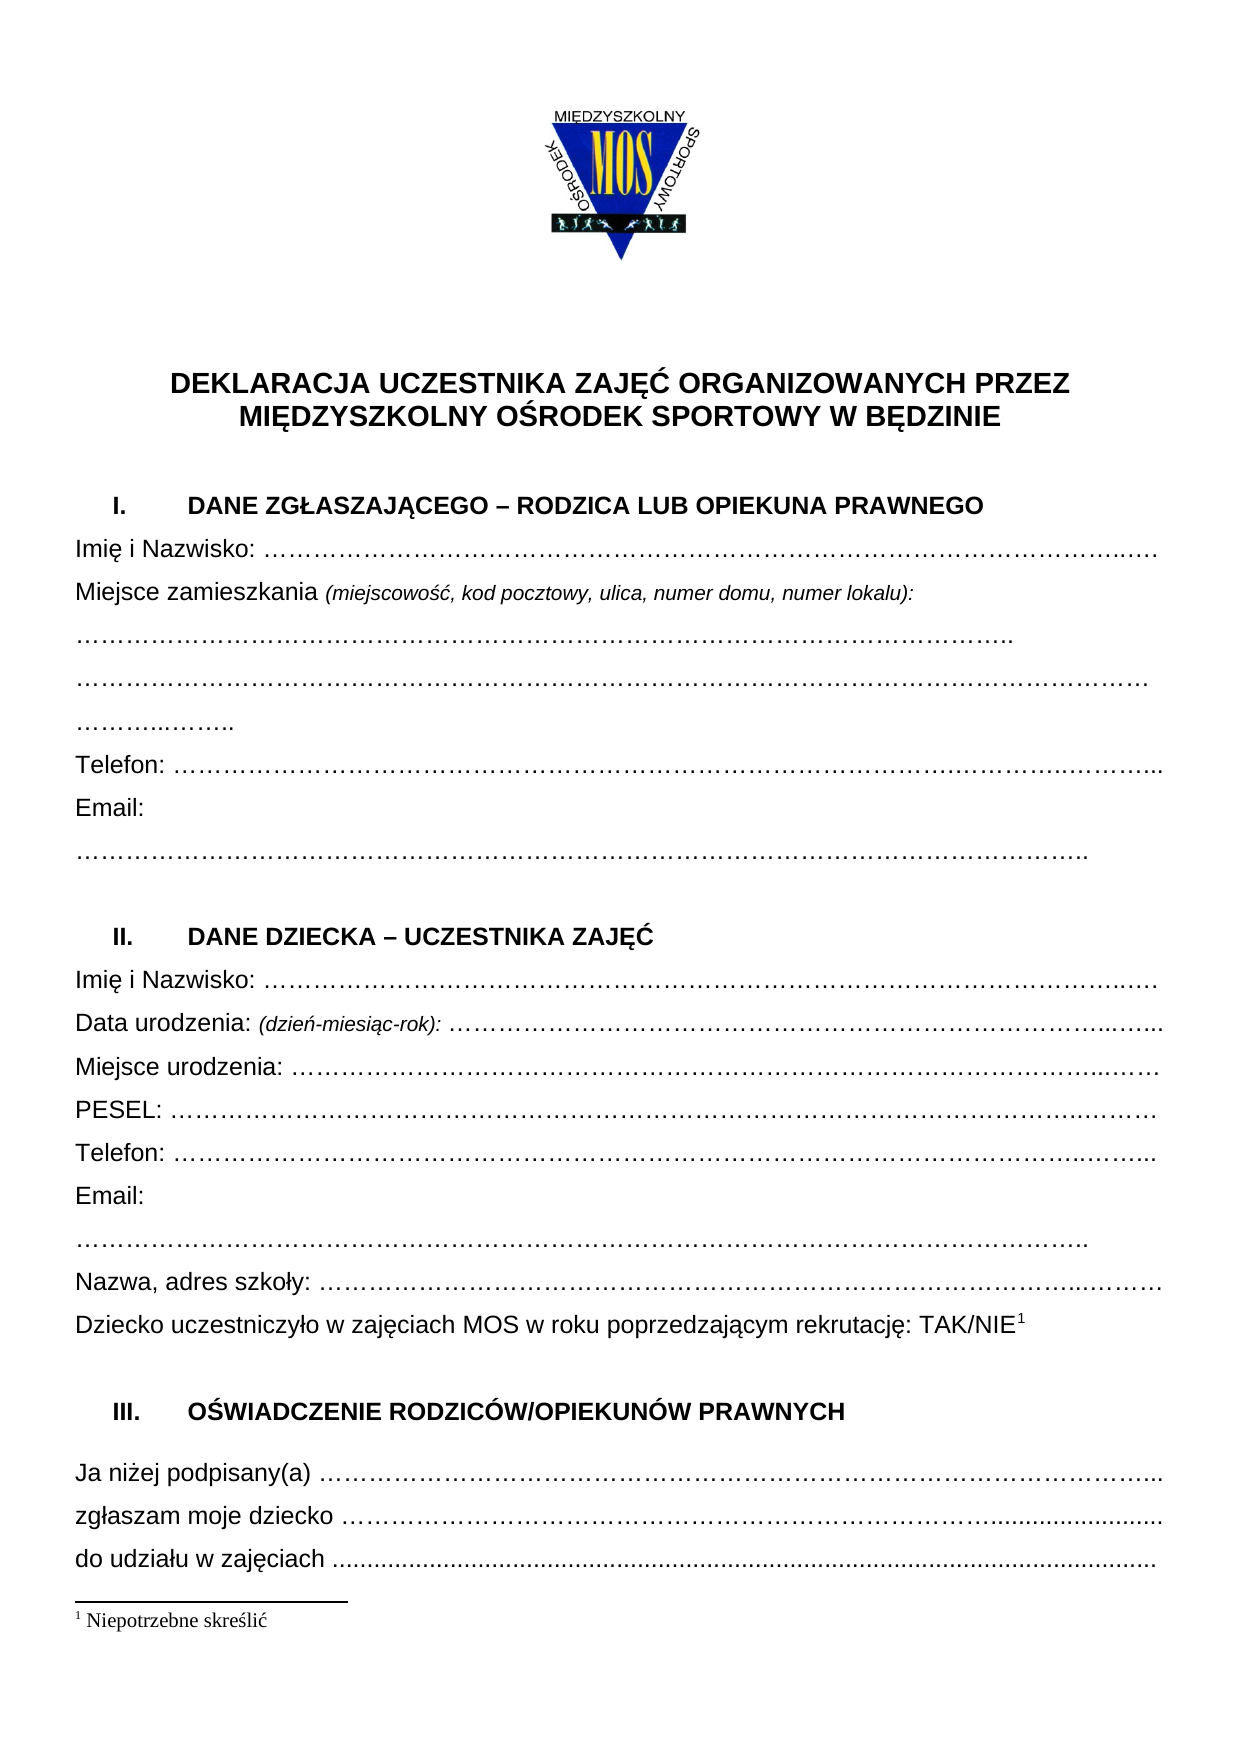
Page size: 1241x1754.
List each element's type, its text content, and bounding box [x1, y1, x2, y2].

list DANE DZIECKA – UCZESTNIKA ZAJĘĆ [112, 922, 1165, 951]
text Email: ………………………………………………………………………………………………………….. [75, 793, 1165, 864]
list OŚWIADCZENIE RODZICÓW/OPIEKUNÓW PRAWNYCH [112, 1396, 1165, 1425]
text MIĘDZYSZKOLNY OŚRODEK SPORTOWY W BĘDZINIE [75, 399, 1165, 433]
text …………………………………………………………………………………………………..…………………………………………………………………………………………………………………………...…….. [75, 620, 1165, 735]
text Imię i Nazwisko: …………………………………………………………………………………………..…. [75, 965, 1165, 994]
text Nazwa, adres szkoły: ………………………………………………………………………………...……… [75, 1267, 1165, 1296]
text do udziału w zajęciach ....................................................................................................................... [75, 1544, 1165, 1573]
text Miejsce urodzenia: ……………………………………………………………………………………...…… [75, 1051, 1165, 1080]
text Miejsce zamieszkania (miejscowość, kod pocztowy, ulica, numer domu, numer lokalu): [75, 577, 1165, 606]
text Dziecko uczestniczyło w zajęciach MOS w roku poprzedzającym rekrutację: TAK/NIE [75, 1310, 1165, 1339]
text zgłaszam moje dziecko ……………………………………………………………………......................... [75, 1501, 1165, 1530]
text Telefon: ………………………………………………………………………………….…………..………... [75, 749, 1165, 778]
text Email: ………………………………………………………………………………………………………….. [75, 1181, 1165, 1253]
picture [538, 97, 702, 266]
text Imię i Nazwisko: …………………………………………………………………………………………..…. [75, 534, 1165, 563]
text PESEL: ………………………………………………………………………………………………..……… [75, 1094, 1165, 1123]
text Data urodzenia: (dzień-miesiąc-rok): ……………………………………………………………………...…... [75, 1008, 1165, 1037]
text DEKLARACJA UCZESTNIKA ZAJĘĆ ORGANIZOWANYCH PRZEZ [75, 366, 1165, 399]
text Ja niżej podpisany(a) ………………………………………………………………………………………... [75, 1458, 1165, 1487]
text Telefon: ………………………………………………………………………………………………..……... [75, 1138, 1165, 1166]
list DANE ZGŁASZAJĄCEGO – RODZICA LUB OPIEKUNA PRAWNEGO [112, 491, 1165, 519]
